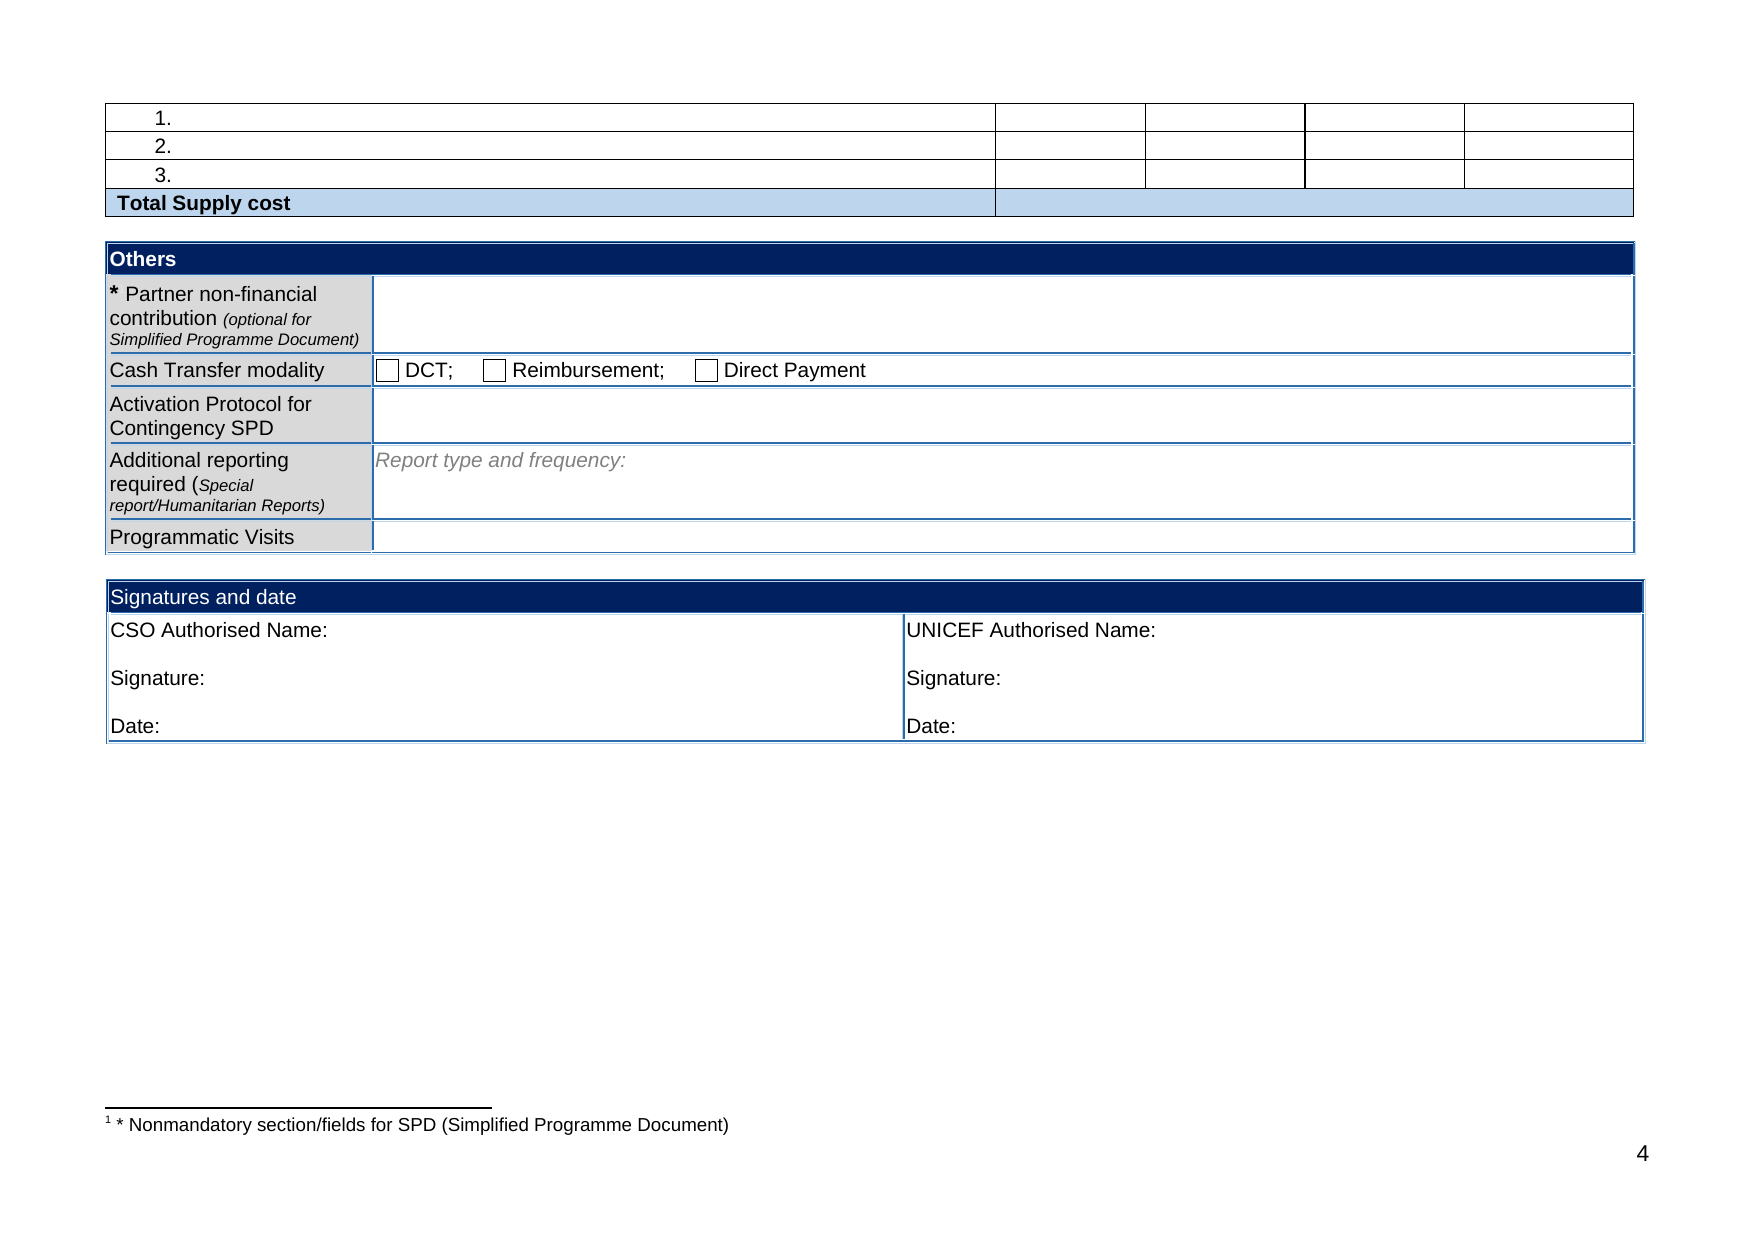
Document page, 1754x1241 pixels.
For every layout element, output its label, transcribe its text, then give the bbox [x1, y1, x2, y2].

table_cell [996, 132, 1145, 159]
table_cell Additional reporting required (Special report/Humanitarian Reports) [108, 442, 371, 518]
table_header Signatures and date [109, 582, 1642, 612]
table_cell Total Supply cost [106, 189, 995, 216]
table_cell [996, 189, 1633, 216]
table_cell [1306, 132, 1464, 159]
table_cell [106, 132, 995, 159]
table_cell [106, 160, 995, 187]
table_cell [1146, 132, 1304, 159]
table_cell [1465, 160, 1633, 187]
table_cell [1465, 104, 1633, 131]
table_cell [1465, 132, 1633, 159]
table_cell [1146, 160, 1304, 187]
table_cell [1146, 104, 1304, 131]
table_cell [374, 385, 1634, 442]
table_cell [1306, 104, 1464, 131]
table_cell [106, 104, 995, 131]
table_cell CSO Authorised Name: Signature: Date: [107, 612, 903, 740]
table_cell [372, 274, 1634, 352]
table_cell Activation Protocol for Contingency SPD [108, 385, 371, 442]
table_cell [996, 160, 1145, 187]
table_cell *Partner non-financial contribution (optional for Simplified Programme Document) [106, 274, 372, 352]
table_cell [1306, 160, 1464, 187]
table_header Others [108, 244, 1633, 274]
table_cell UNICEF Authorised Name: Signature: Date: [903, 612, 1644, 740]
table_cell [372, 518, 1634, 551]
table_cell [996, 104, 1145, 131]
table_cell Programmatic Visits [108, 518, 372, 551]
table_cell Cash Transfer modality [108, 352, 371, 385]
table_cell Report type and frequency: [374, 442, 1634, 518]
table_cell DCT; Reimbursement; Direct Payment [374, 352, 1634, 385]
